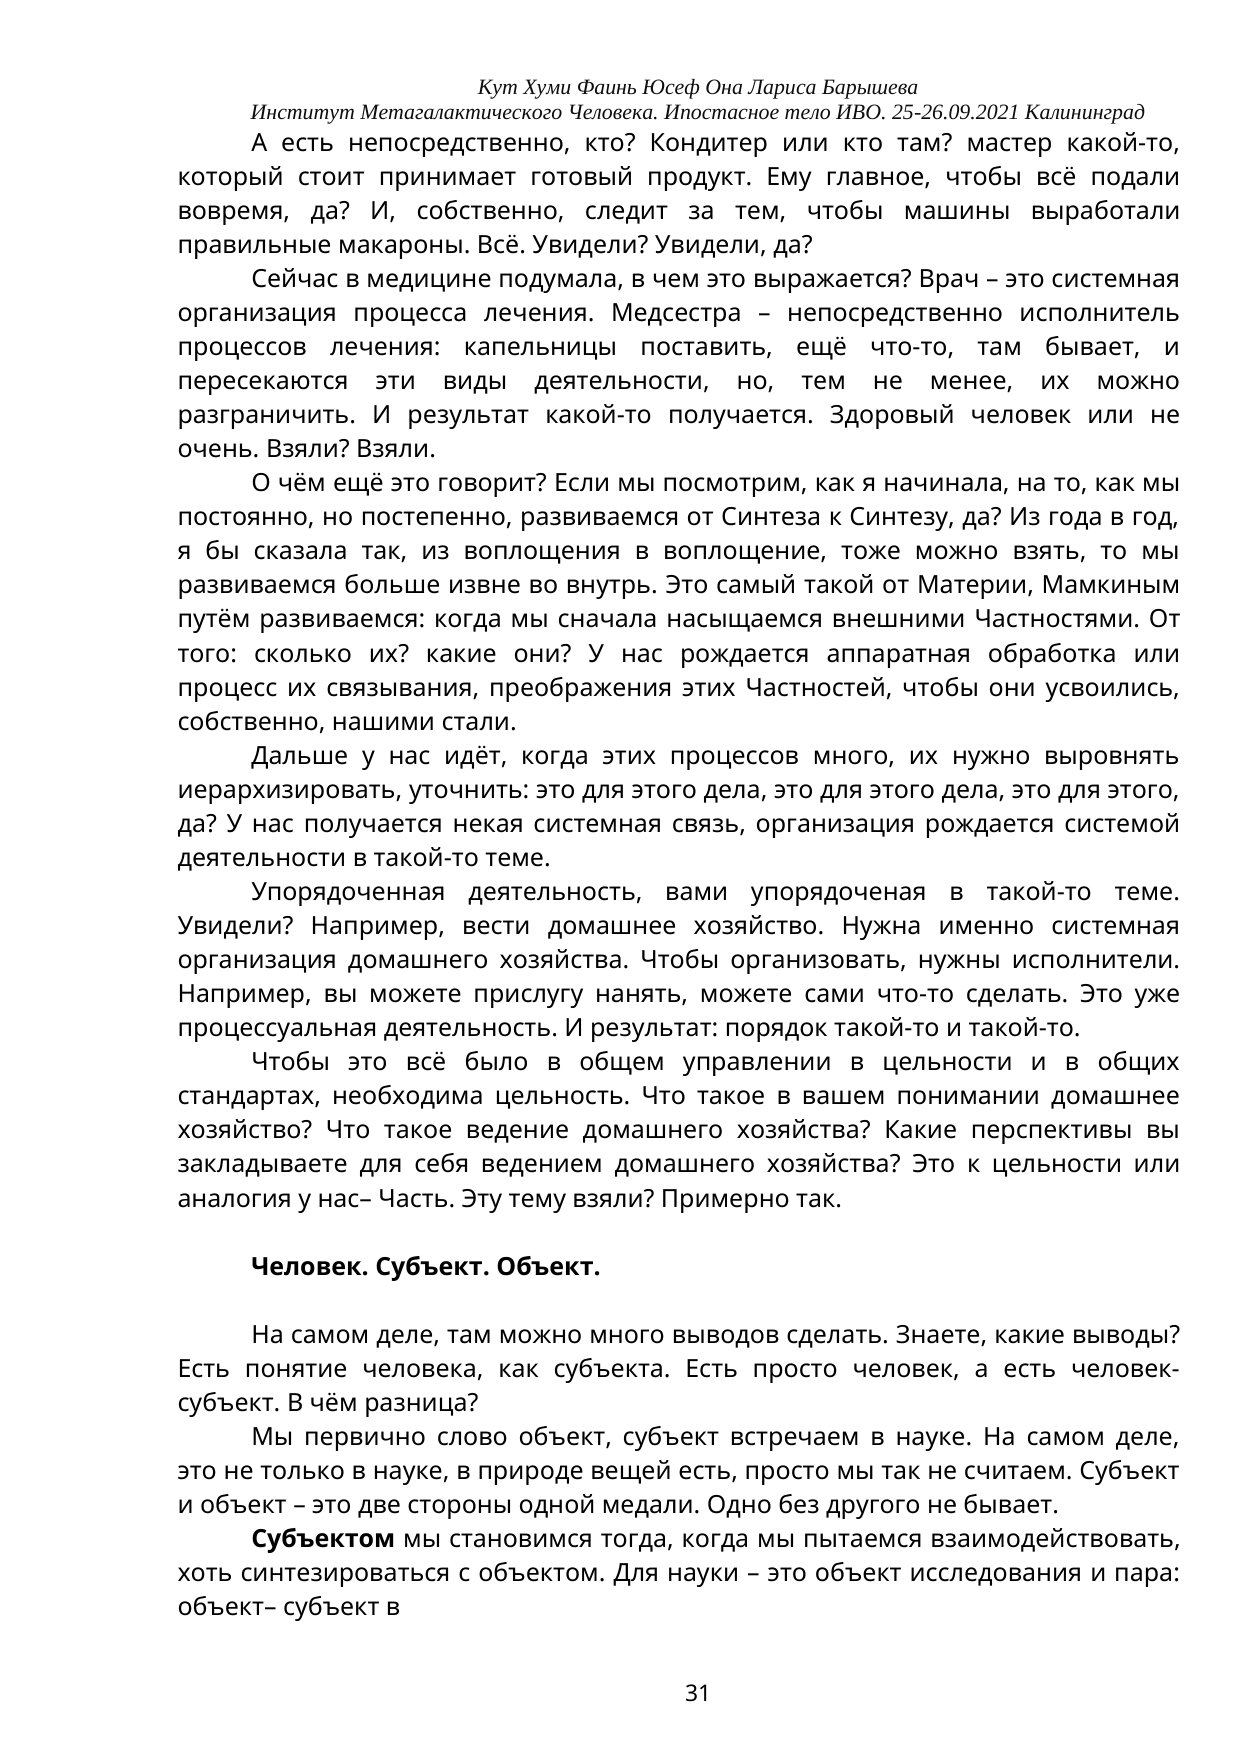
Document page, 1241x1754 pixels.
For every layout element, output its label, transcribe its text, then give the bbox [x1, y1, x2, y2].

text Дальше у нас идёт, когда этих процессов много, их нужно выровнять иерархизировать, уточнить: это для этого дела, это для этого дела, это для этого, да? У нас получается некая системная связь, организация рождается системой деятельности в такой-то теме. [177, 737, 1181, 874]
text О чём ещё это говорит? Если мы посмотрим, как я начинала, на то, как мы постоянно, но постепенно, развиваемся от Синтеза к Синтезу, да? Из года в год, я бы сказала так, из воплощения в воплощение, тоже можно взять, то мы развиваемся больше извне во внутрь. Это самый такой от Материи, Мамкиным путём развиваемся: когда мы сначала насыщаемся внешними Частностями. От того: сколько их? какие они? У нас рождается аппаратная обработка или процесс их связывания, преображения этих Частностей, чтобы они усвоились, собственно, нашими стали. [177, 465, 1181, 737]
text Сейчас в медицине подумала, в чем это выражается? Врач – это системная организация процесса лечения. Медсестра – непосредственно исполнитель процессов лечения: капельницы поставить, ещё что-то, там бывает, и пересекаются эти виды деятельности, но, тем не менее, их можно разграничить. И результат какой-то получается. Здоровый человек или не очень. Взяли? Взяли. [177, 261, 1181, 465]
text А есть непосредственно, кто? Кондитер или кто там? мастер какой-то, который стоит принимает готовый продукт. Ему главное, чтобы всё подали вовремя, да? И, собственно, следит за тем, чтобы машины выработали правильные макароны. Всё. Увидели? Увидели, да? [177, 124, 1181, 261]
text Мы первично слово объект, субъект встречаем в науке. На самом деле, это не только в науке, в природе вещей есть, просто мы так не считаем. Субъект и объект – это две стороны одной медали. Одно без другого не бывает. [177, 1419, 1181, 1521]
text Упорядоченная деятельность, вами упорядоченая в такой-то теме. Увидели? Например, вести домашнее хозяйство. Нужна именно системная организация домашнего хозяйства. Чтобы организовать, нужны исполнители. Например, вы можете прислугу нанять, можете сами что-то сделать. Это уже процессуальная деятельность. И результат: порядок такой-то и такой-то. [177, 874, 1181, 1044]
text Человек. Субъект. Объект. [177, 1248, 1181, 1282]
text Чтобы это всё было в общем управлении в цельности и в общих стандартах, необходима цельность. Что такое в вашем понимании домашнее хозяйство? Что такое ведение домашнего хозяйства? Какие перспективы вы закладываете для себя ведением домашнего хозяйства? Это к цельности или аналогия у нас– Часть. Эту тему взяли? Примерно так. [177, 1044, 1181, 1214]
text Субъектом мы становимся тогда, когда мы пытаемся взаимодействовать, хоть синтезироваться с объектом. Для науки – это объект исследования и пара: объект– субъект в [177, 1521, 1181, 1623]
text На самом деле, там можно много выводов сделать. Знаете, какие выводы? Есть понятие человека, как субъекта. Есть просто человек, а есть человек-субъект. В чём разница? [177, 1316, 1181, 1419]
